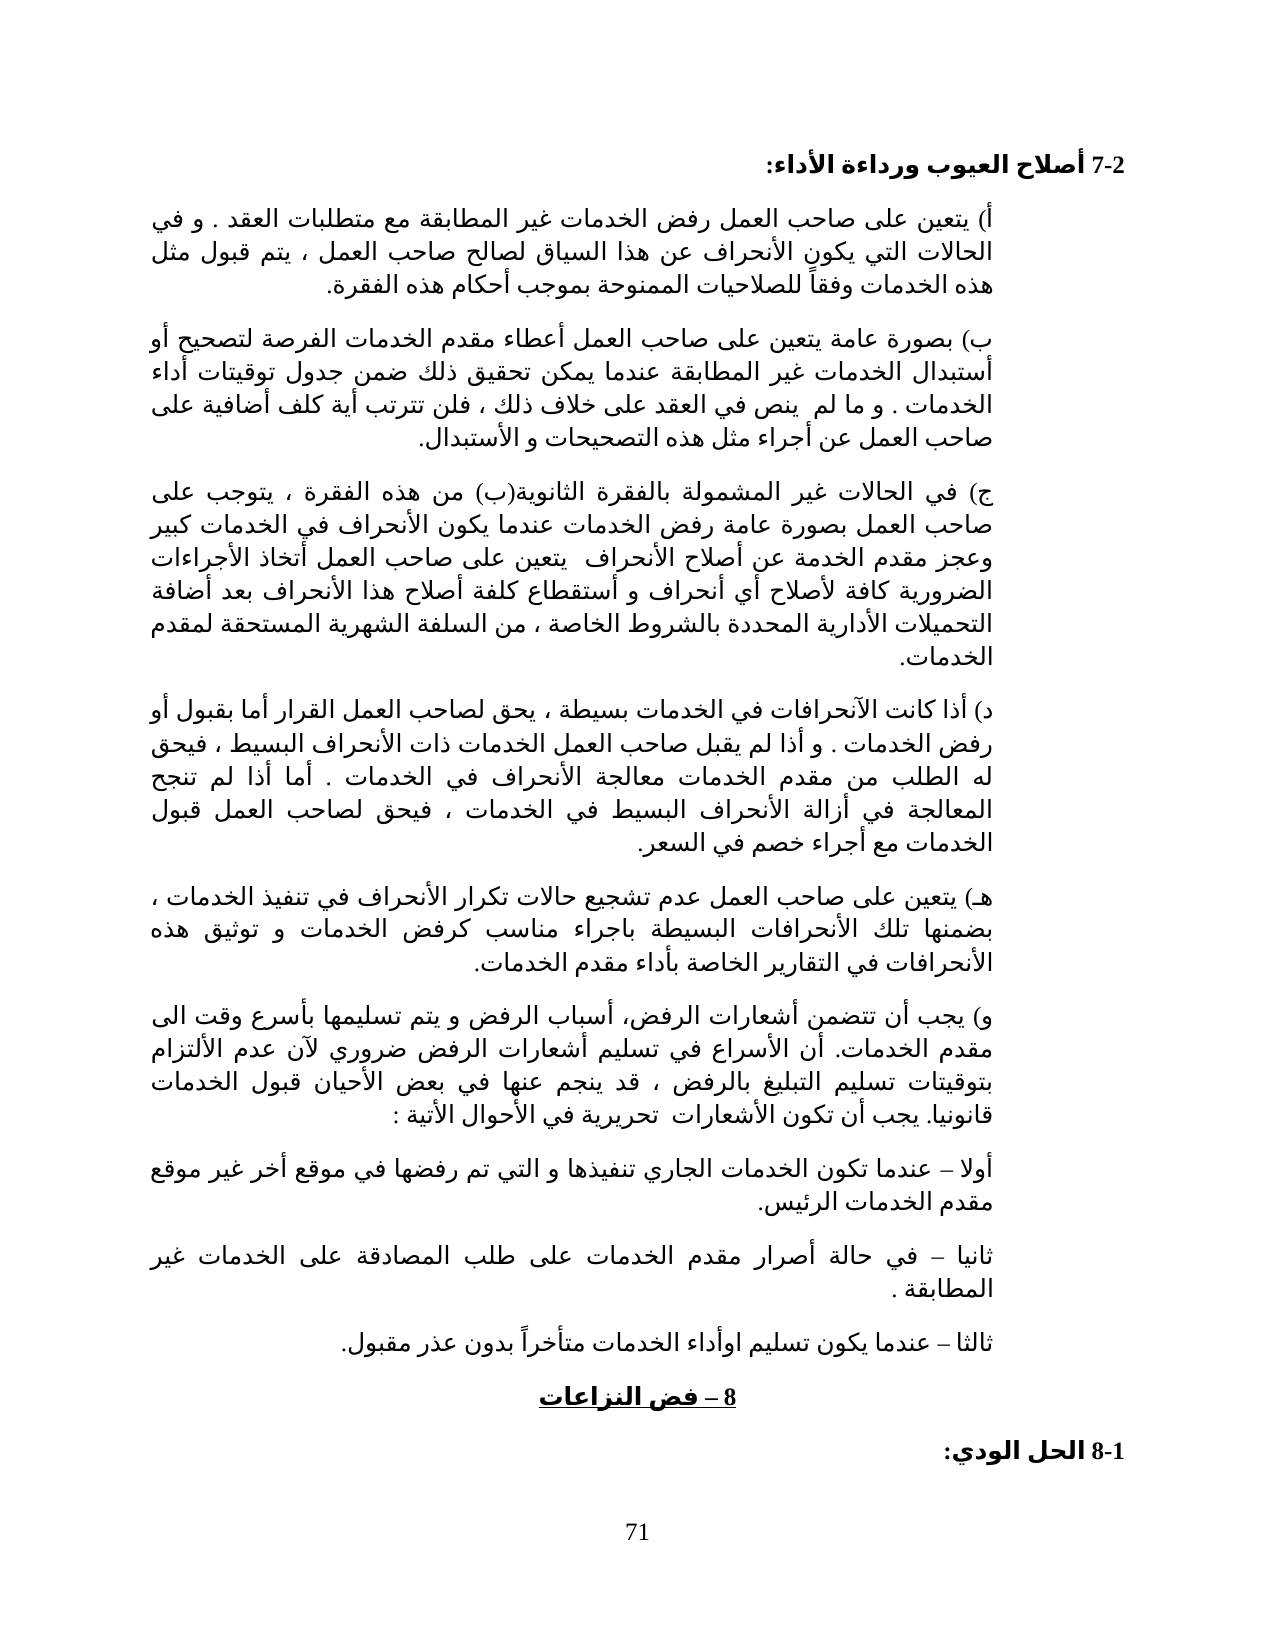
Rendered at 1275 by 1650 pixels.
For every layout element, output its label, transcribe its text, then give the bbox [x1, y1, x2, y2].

text ب) بصورة عامة يتعين على صاحب العمل أعطاء مقدم الخدمات الفرصة لتصحيح أو أستبدال الخدمات غير المطابقة عندما يمكن تحقيق ذلك ضمن جدول توقيتات أداء الخدمات . و ما لم ينص في العقد على خلاف ذلك ، فلن تترتب أية كلف أضافية على صاحب العمل عن أجراء مثل هذه التصحيحات و الأستبدال. [150, 324, 994, 452]
text أ) يتعين على صاحب العمل رفض الخدمات غير المطابقة مع متطلبات العقد . و في الحالات التي يكون الأنحراف عن هذا السياق لصالح صاحب العمل ، يتم قبول مثل هذه الخدمات وفقاً للصلاحيات الممنوحة بموجب أحكام هذه الفقرة. [150, 204, 994, 299]
text ثانيا – في حالة أصرار مقدم الخدمات على طلب المصادقة على الخدمات غير المطابقة . [150, 1241, 994, 1303]
text أولا – عندما تكون الخدمات الجاري تنفيذها و التي تم رفضها في موقع أخر غير موقع مقدم الخدمات الرئيس. [150, 1154, 994, 1216]
text و) يجب أن تتضمن أشعارات الرفض، أسباب الرفض و يتم تسليمها بأسرع وقت الى مقدم الخدمات. أن الأسراع في تسليم أشعارات الرفض ضروري لآن عدم الألتزام بتوقيتات تسليم التبليغ بالرفض ، قد ينجم عنها في بعض الأحيان قبول الخدمات قانونيا. يجب أن تكون الأشعارات تحريرية في الأحوال الأتية : [150, 1001, 994, 1129]
text 8-1 الحل الودي: [150, 1436, 1125, 1464]
text د) أذا كانت الآنحرافات في الخدمات بسيطة ، يحق لصاحب العمل القرار أما بقبول أو رفض الخدمات . و أذا لم يقبل صاحب العمل الخدمات ذات الأنحراف البسيط ، فيحق له الطلب من مقدم الخدمات معالجة الأنحراف في الخدمات . أما أذا لم تنجح المعالجة في أزالة الأنحراف البسيط في الخدمات ، فيحق لصاحب العمل قبول الخدمات مع أجراء خصم في السعر. [150, 696, 994, 856]
text 8 – فض النزاعات [150, 1382, 1125, 1411]
text هـ) يتعين على صاحب العمل عدم تشجيع حالات تكرار الأنحراف في تنفيذ الخدمات ، بضمنها تلك الأنحرافات البسيطة باجراء مناسب كرفض الخدمات و توثيق هذه الأنحرافات في التقارير الخاصة بأداء مقدم الخدمات. [150, 882, 994, 976]
text ج) في الحالات غير المشمولة بالفقرة الثانوية(ب) من هذه الفقرة ، يتوجب على صاحب العمل بصورة عامة رفض الخدمات عندما يكون الأنحراف في الخدمات كبير وعجز مقدم الخدمة عن أصلاح الأنحراف يتعين على صاحب العمل أتخاذ الأجراءات الضرورية كافة لأصلاح أي أنحراف و أستقطاع كلفة أصلاح هذا الأنحراف بعد أضافة التحميلات الأدارية المحددة بالشروط الخاصة ، من السلفة الشهرية المستحقة لمقدم الخدمات. [150, 477, 994, 671]
text 7-2 أصلاح العيوب ورداءة الأداء: [150, 150, 1125, 179]
text ثالثا – عندما يكون تسليم اوأداء الخدمات متأخراً بدون عذر مقبول. [150, 1328, 994, 1357]
